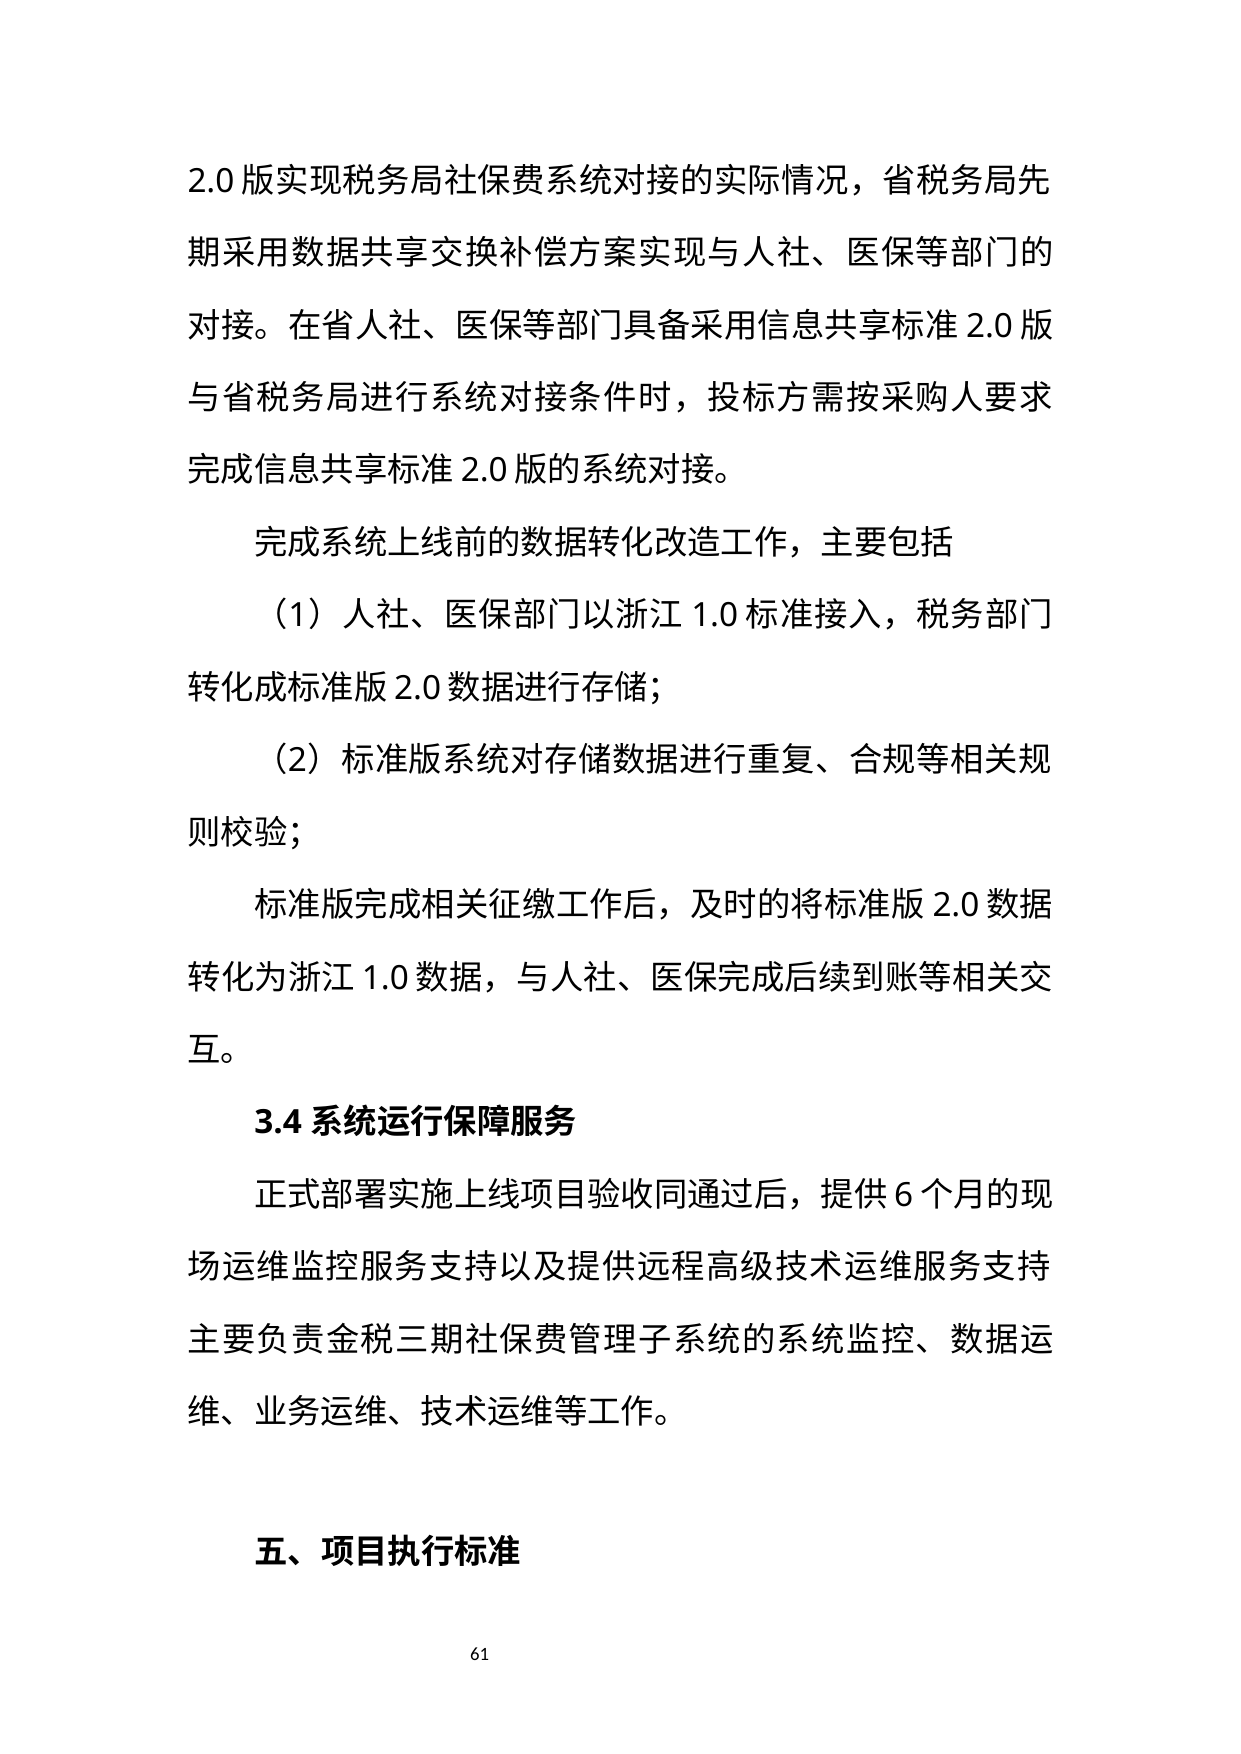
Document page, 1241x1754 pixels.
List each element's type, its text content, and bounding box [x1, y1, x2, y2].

text 完成系统上线前的数据转化改造工作，主要包括 [187, 516, 1053, 564]
text 五、项目执行标准 [187, 1525, 1053, 1573]
text （1）人社、医保部门以浙江1.0标准接入，税务部门转化成标准版2.0数据进行存储； [187, 588, 1053, 709]
text 3.4 系统运行保障服务 [187, 1095, 1053, 1144]
text 标准版完成相关征缴工作后，及时的将标准版2.0数据转化为浙江1.0数据，与人社、医保完成后续到账等相关交互。 [187, 878, 1053, 1071]
text 正式部署实施上线项目验收同通过后，提供6个月的现场运维监控服务支持以及提供远程高级技术运维服务支持。主要负责金税三期社保费管理子系统的系统监控、数据运维、业务运维、技术运维等工作。 [187, 1168, 1053, 1433]
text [187, 153, 1053, 492]
text （2）标准版系统对存储数据进行重复、合规等相关规则校验； [187, 733, 1053, 854]
